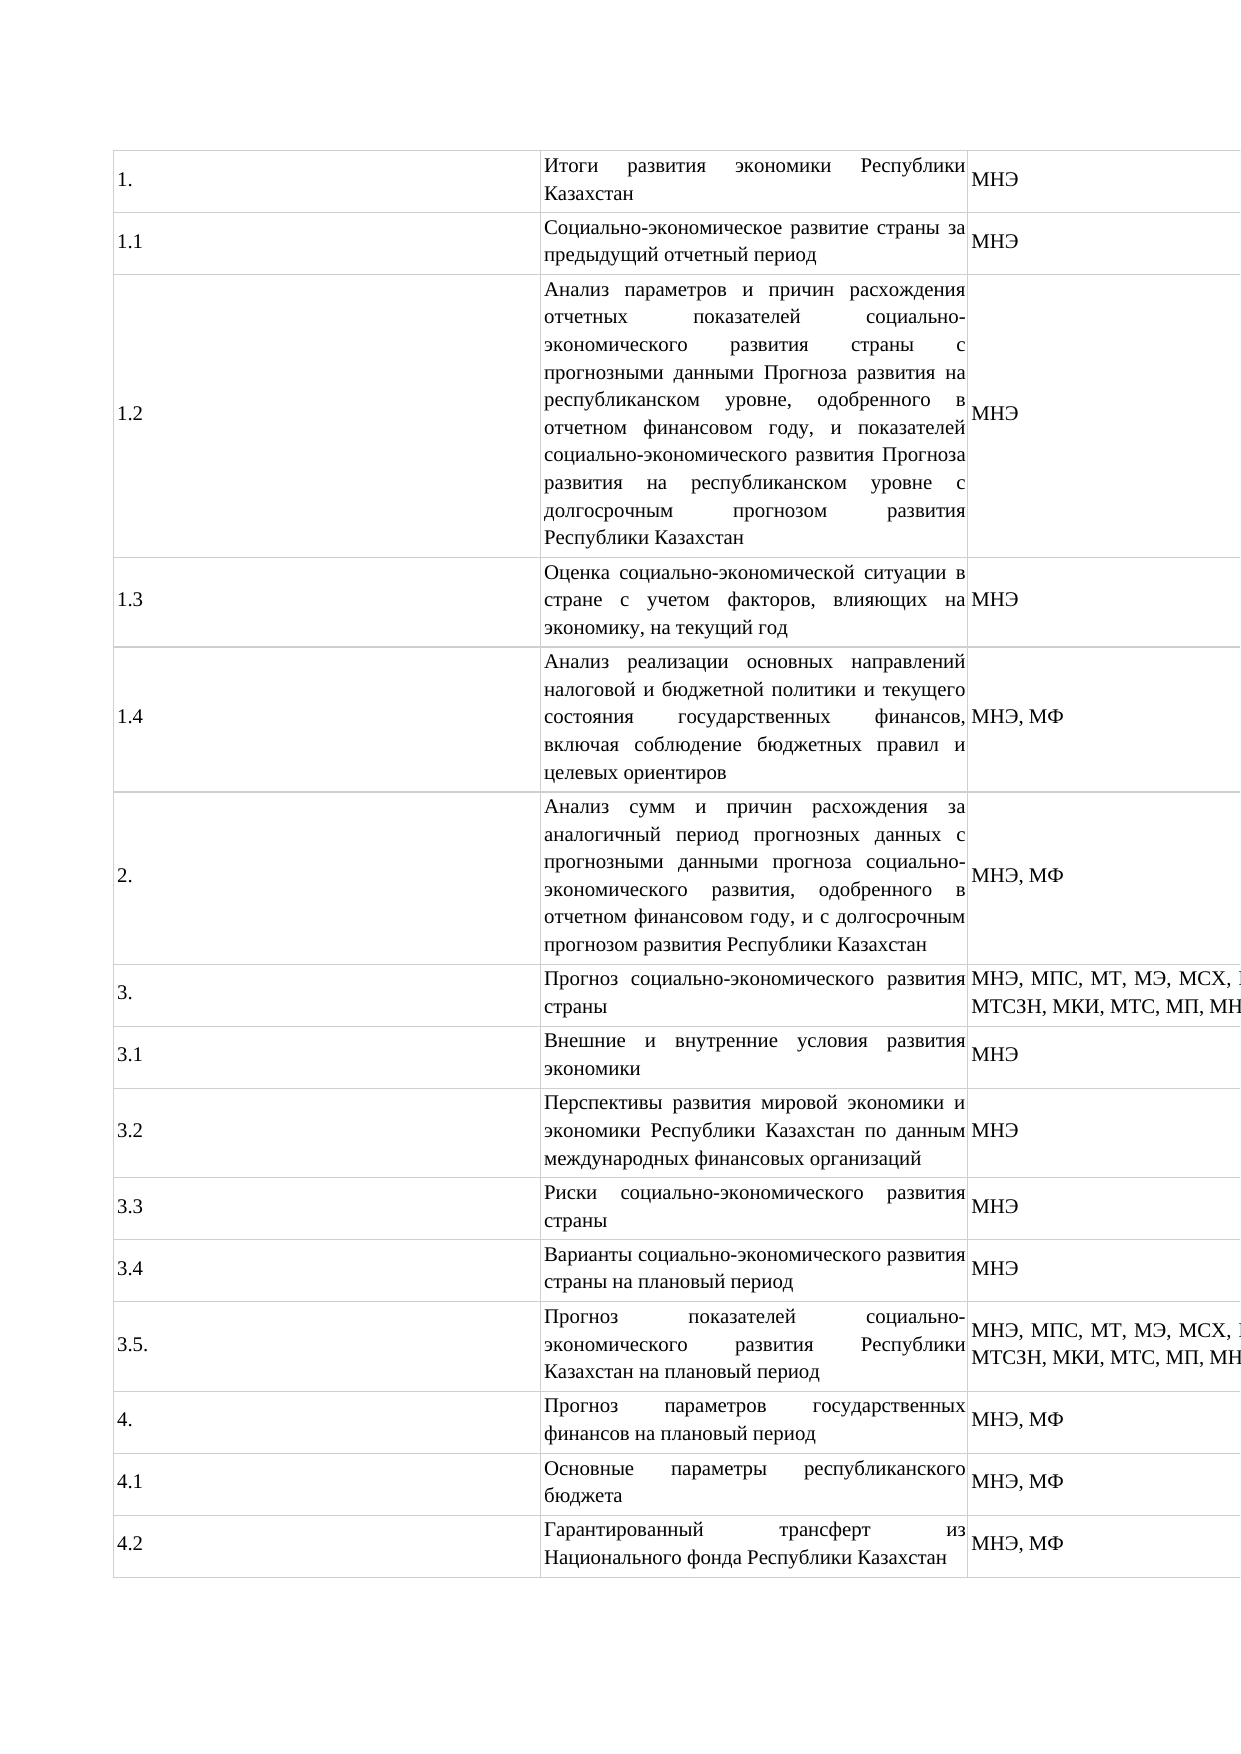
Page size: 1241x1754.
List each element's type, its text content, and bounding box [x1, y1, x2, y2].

table_cell 3.4 [114, 1240, 540, 1301]
table_cell 3.3 [114, 1178, 540, 1239]
table_cell МНЭ [968, 558, 1240, 646]
table_cell 1.1 [114, 213, 540, 274]
table_cell 3.2 [114, 1089, 540, 1177]
table_cell 2. [114, 793, 540, 963]
table_cell МНЭ, МФ [968, 1392, 1240, 1453]
table_cell МНЭ [968, 275, 1240, 557]
table_cell 1.4 [114, 648, 540, 791]
table_cell 4.2 [114, 1516, 540, 1577]
table_cell Оценка социально-экономической ситуации в стране с учетом факторов, влияющих на экономику, на текущий год [541, 558, 967, 646]
table_cell МНЭ [968, 1027, 1240, 1087]
table_cell МНЭ, МПС, МТ, МЭ, МСХ, МТИ, МЦРИАП, МТСЗН, МКИ, МТС, МП, МНВО, МЗ, МИД [968, 1302, 1240, 1391]
table_cell Социально-экономическое развитие страны за предыдущий отчетный период [541, 213, 967, 274]
table_cell 1.3 [114, 558, 540, 646]
table_cell 3.1 [114, 1027, 540, 1087]
table_cell Прогноз показателей социально-экономического развития Республики Казахстан на плановый период [541, 1302, 967, 1391]
table_cell МНЭ [968, 213, 1240, 274]
table_cell 4.1 [114, 1454, 540, 1514]
table_cell МНЭ, МФ [968, 1454, 1240, 1514]
table_cell МНЭ [968, 1178, 1240, 1239]
table_cell 3.5. [114, 1302, 540, 1391]
table_cell Основные параметры республиканского бюджета [541, 1454, 967, 1514]
table_cell МНЭ, МФ [968, 1516, 1240, 1577]
table_cell Итоги развития экономики Республики Казахстан [541, 151, 967, 212]
table_cell МНЭ [968, 151, 1240, 212]
table_cell Анализ параметров и причин расхождения отчетных показателей социально-экономического развития страны с прогнозными данными Прогноза развития на республиканском уровне, одобренного в отчетном финансовом году, и показателей социально-экономического развития Прогноза развития на республиканском уровне с долгосрочным прогнозом развития Республики Казахстан [541, 275, 967, 557]
table_cell 4. [114, 1392, 540, 1453]
table_cell Анализ сумм и причин расхождения за аналогичный период прогнозных данных с прогнозными данными прогноза социально-экономического развития, одобренного в отчетном финансовом году, и с долгосрочным прогнозом развития Республики Казахстан [541, 793, 967, 963]
table_cell 1. [114, 151, 540, 212]
table_cell Внешние и внутренние условия развития экономики [541, 1027, 967, 1087]
table_cell Анализ реализации основных направлений налоговой и бюджетной политики и текущего состояния государственных финансов, включая соблюдение бюджетных правил и целевых ориентиров [541, 648, 967, 791]
table_cell Прогноз социально-экономического развития страны [541, 965, 967, 1026]
table_cell МНЭ, МПС, МТ, МЭ, МСХ, МТИ, МЦРИАП, МТСЗН, МКИ, МТС, МП, МНВО, МЗ, МИД [968, 965, 1240, 1026]
table_cell 3. [114, 965, 540, 1026]
table_cell МНЭ [968, 1240, 1240, 1301]
table_cell 1.2 [114, 275, 540, 557]
table_cell Перспективы развития мировой экономики и экономики Республики Казахстан по данным международных финансовых организаций [541, 1089, 967, 1177]
table_cell Риски социально-экономического развития страны [541, 1178, 967, 1239]
table_cell Гарантированный трансферт из Национального фонда Республики Казахстан [541, 1516, 967, 1577]
table_cell МНЭ [968, 1089, 1240, 1177]
table_cell МНЭ, МФ [968, 648, 1240, 791]
table_cell Прогноз параметров государственных финансов на плановый период [541, 1392, 967, 1453]
table_cell МНЭ, МФ [968, 793, 1240, 963]
table_cell Варианты социально-экономического развития страны на плановый период [541, 1240, 967, 1301]
